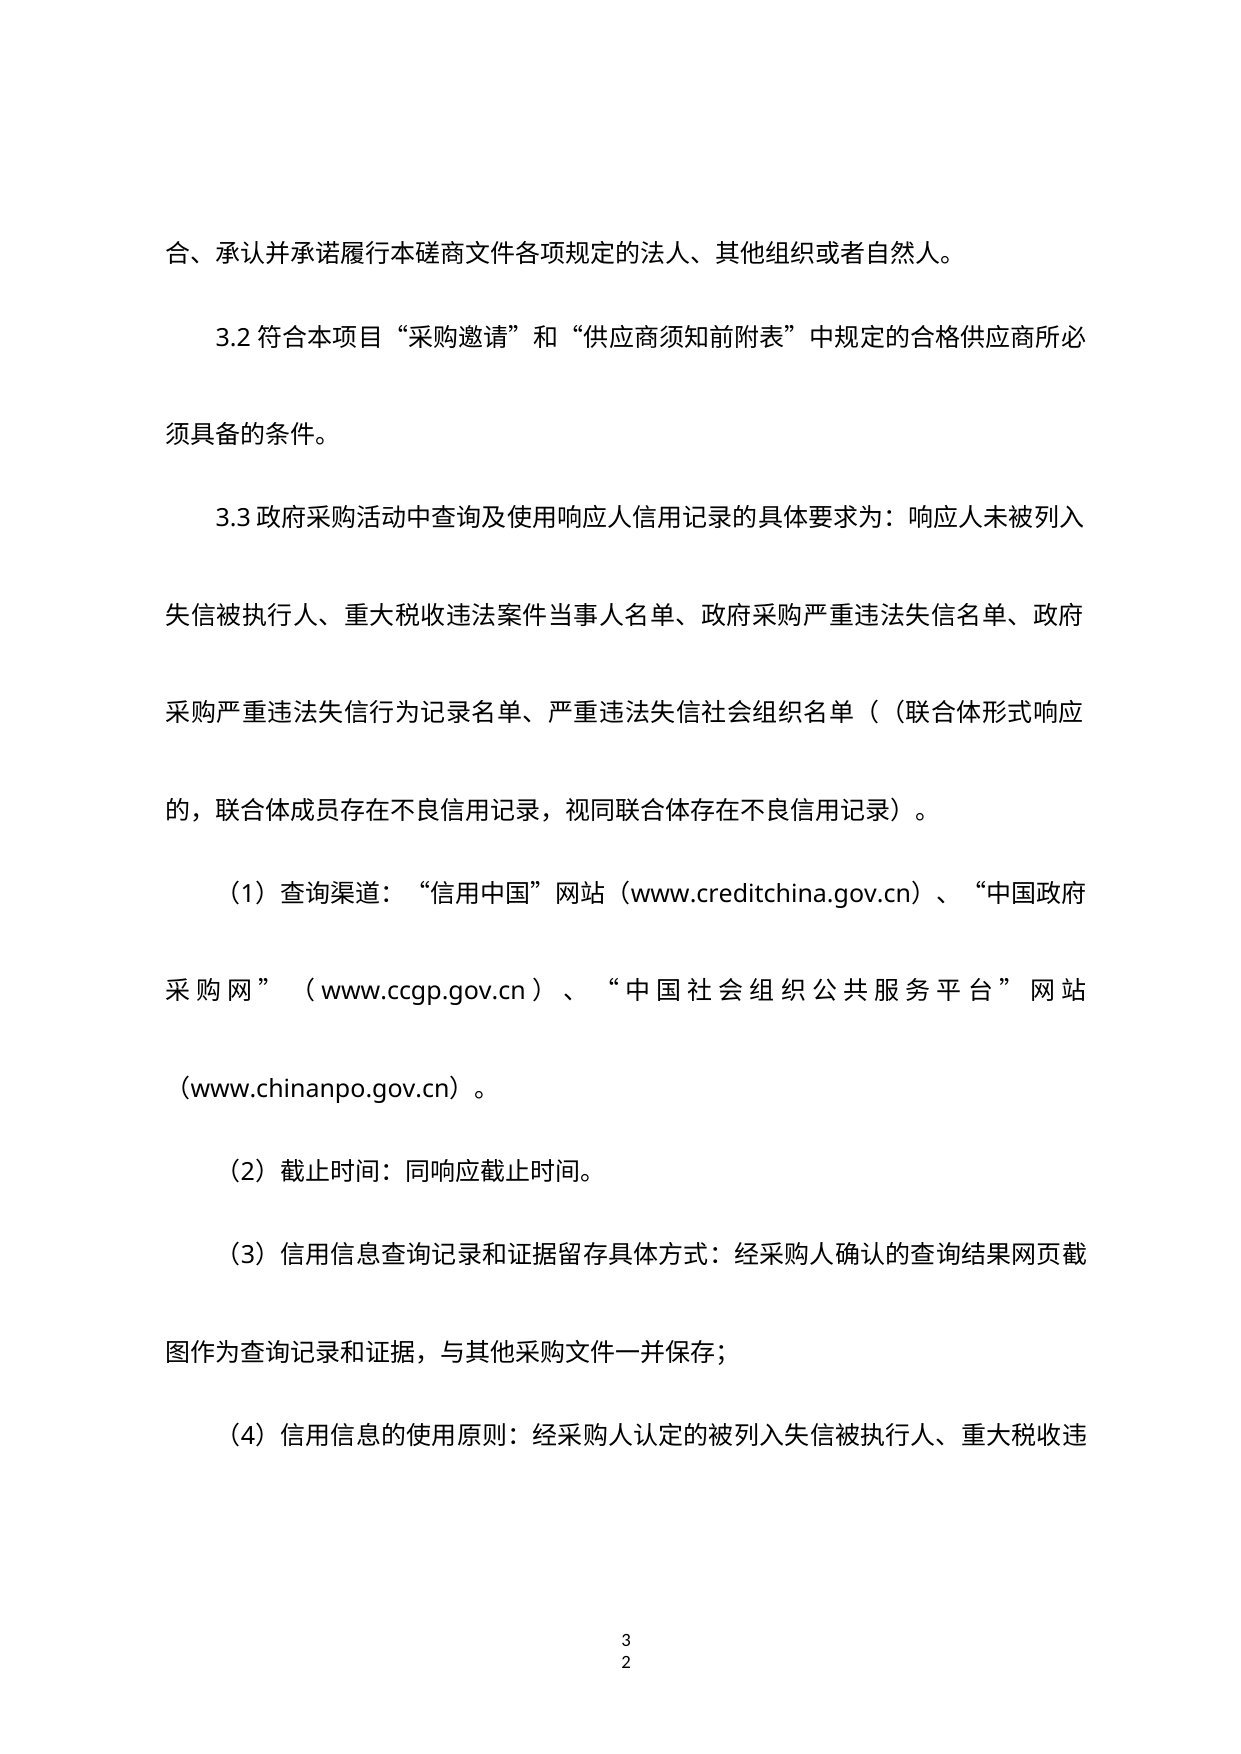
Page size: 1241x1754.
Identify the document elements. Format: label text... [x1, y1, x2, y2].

text （2）截止时间：同响应截止时间。 [165, 1137, 1087, 1202]
text 3.2 符合本项目“采购邀请”和“供应商须知前附表”中规定的合格供应商所必须具备的条件。 [165, 303, 1087, 465]
text （1）查询渠道：“信用中国”网站（www.creditchina.gov.cn）、“中国政府采购网”（www.ccgp.gov.cn）、“中国社会组织公共服务平台”网站（www.chinanpo.gov.cn）。 [165, 859, 1087, 1119]
text 3.3政府采购活动中查询及使用响应人信用记录的具体要求为：响应人未被列入失信被执行人、重大税收违法案件当事人名单、政府采购严重违法失信名单、政府采购严重违法失信行为记录名单、严重违法失信社会组织名单（（联合体形式响应的，联合体成员存在不良信用记录，视同联合体存在不良信用记录）。 [165, 483, 1087, 841]
text （3）信用信息查询记录和证据留存具体方式：经采购人确认的查询结果网页截图作为查询记录和证据，与其他采购文件一并保存； [165, 1220, 1087, 1383]
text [165, 219, 1087, 284]
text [165, 1401, 1087, 1466]
